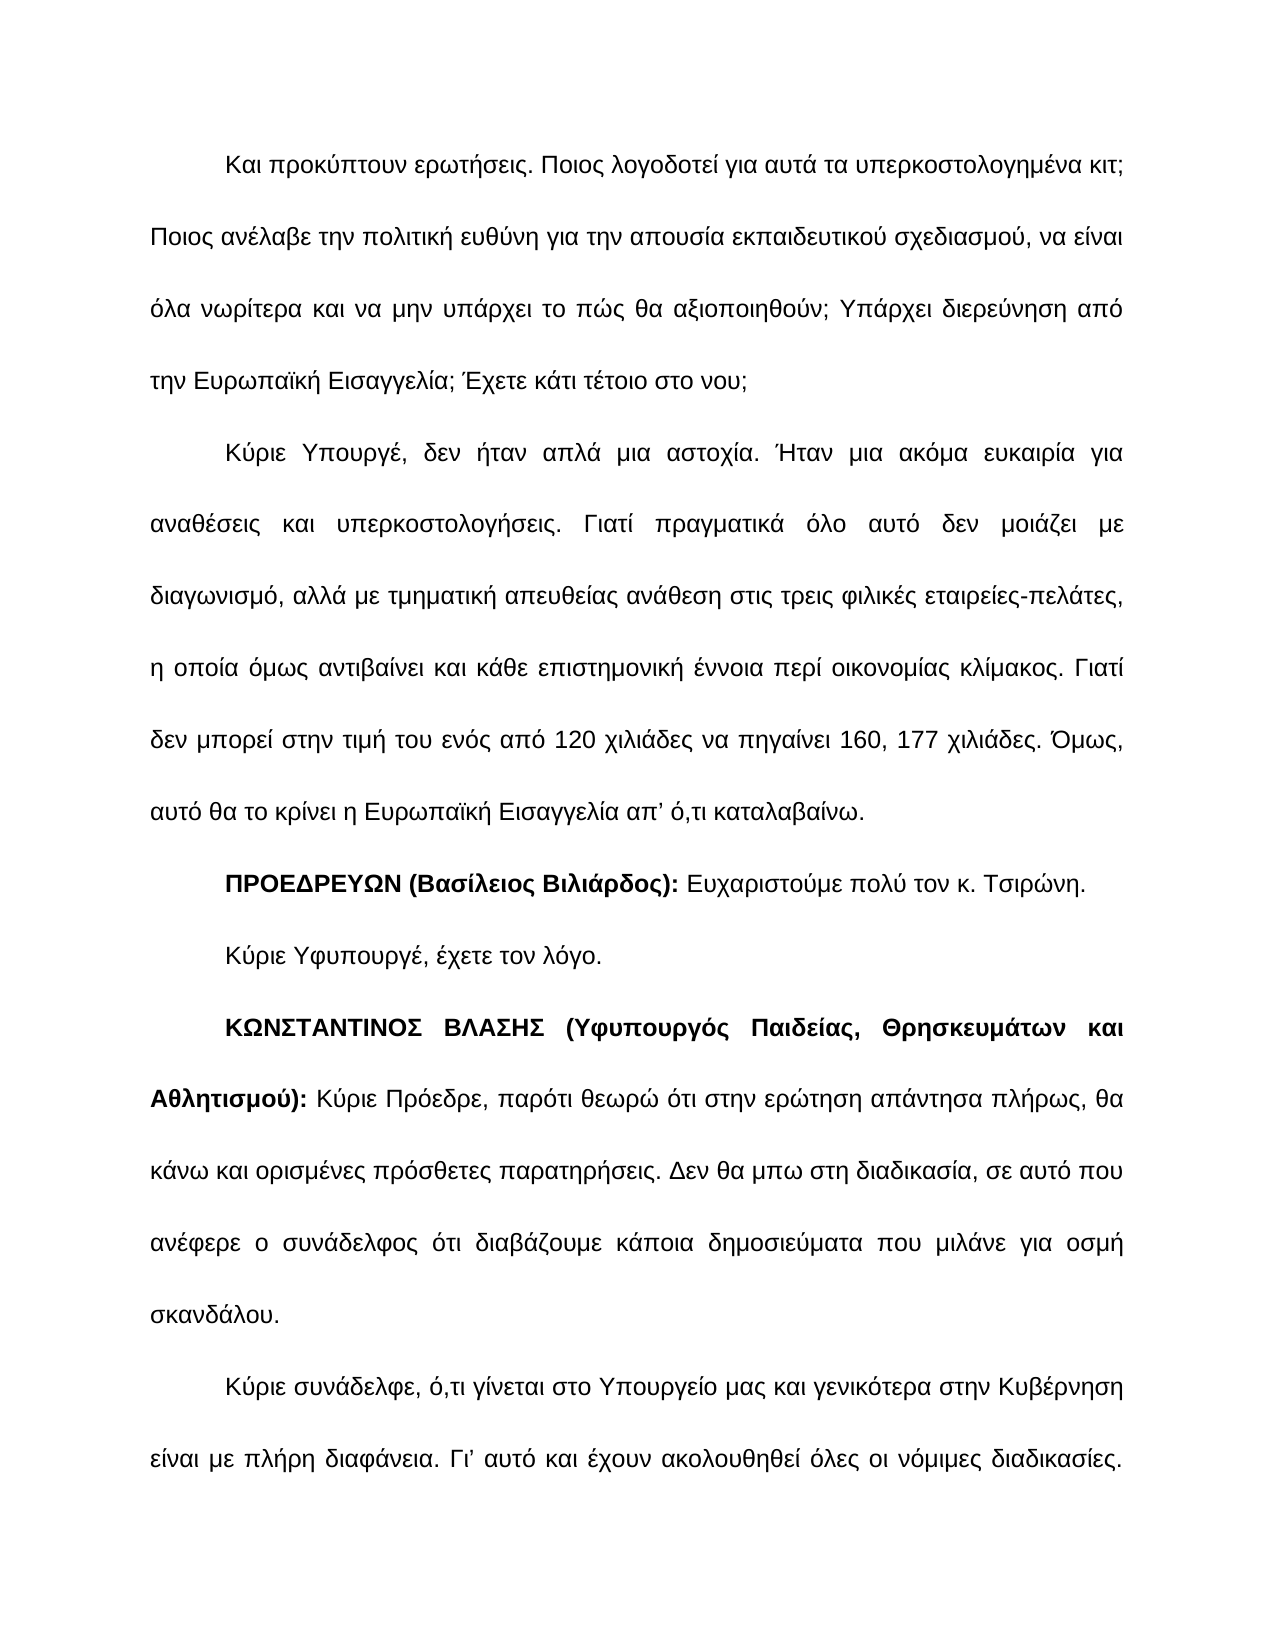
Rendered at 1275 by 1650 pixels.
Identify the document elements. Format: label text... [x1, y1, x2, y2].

text Κύριε Υπουργέ, δεν ήταν απλά μια αστοχία. Ήταν μια ακόμα ευκαιρία για αναθέσεις και υπερκοστολογήσεις. Γιατί πραγματικά όλο αυτό δεν μοιάζει με διαγωνισμό, αλλά με τμηματική απευθείας ανάθεση στις τρεις φιλικές εταιρείες-πελάτες, η οποία όμως αντιβαίνει και κάθε επιστημονική έννοια περί οικονομίας κλίμακος. Γιατί δεν μπορεί στην τιμή του ενός από 120 χιλιάδες να πηγαίνει 160, 177 χιλιάδες. Όμως, αυτό θα το κρίνει η Ευρωπαϊκή Εισαγγελία απ’ ό,τι καταλαβαίνω. [150, 437, 1125, 826]
text ΠΡΟΕΔΡΕΥΩΝ (Βασίλειος Βιλιάρδος): Ευχαριστούμε πολύ τον κ. Τσιρώνη. [150, 869, 1125, 897]
text Και προκύπτουν ερωτήσεις. Ποιος λογοδοτεί για αυτά τα υπερκοστολογημένα κιτ; Ποιος ανέλαβε την πολιτική ευθύνη για την απουσία εκπαιδευτικού σχεδιασμού, να είναι όλα νωρίτερα και να μην υπάρχει το πώς θα αξιοποιηθούν; Υπάρχει διερεύνηση από την Ευρωπαϊκή Εισαγγελία; Έχετε κάτι τέτοιο στο νου; [150, 150, 1125, 394]
text ΚΩΝΣΤΑΝΤΙΝΟΣ ΒΛΑΣΗΣ (Υφυπουργός Παιδείας, Θρησκευμάτων και Αθλητισμού): Κύριε Πρόεδρε, παρότι θεωρώ ότι στην ερώτηση απάντησα πλήρως, θα κάνω και ορισμένες πρόσθετες παρατηρήσεις. Δεν θα μπω στη διαδικασία, σε αυτό που ανέφερε ο συνάδελφος ότι διαβάζουμε κάποια δημοσιεύματα που μιλάνε για οσμή σκανδάλου. [150, 1012, 1125, 1329]
text Κύριε Υφυπουργέ, έχετε τον λόγο. [150, 941, 1125, 969]
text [150, 1372, 1125, 1472]
